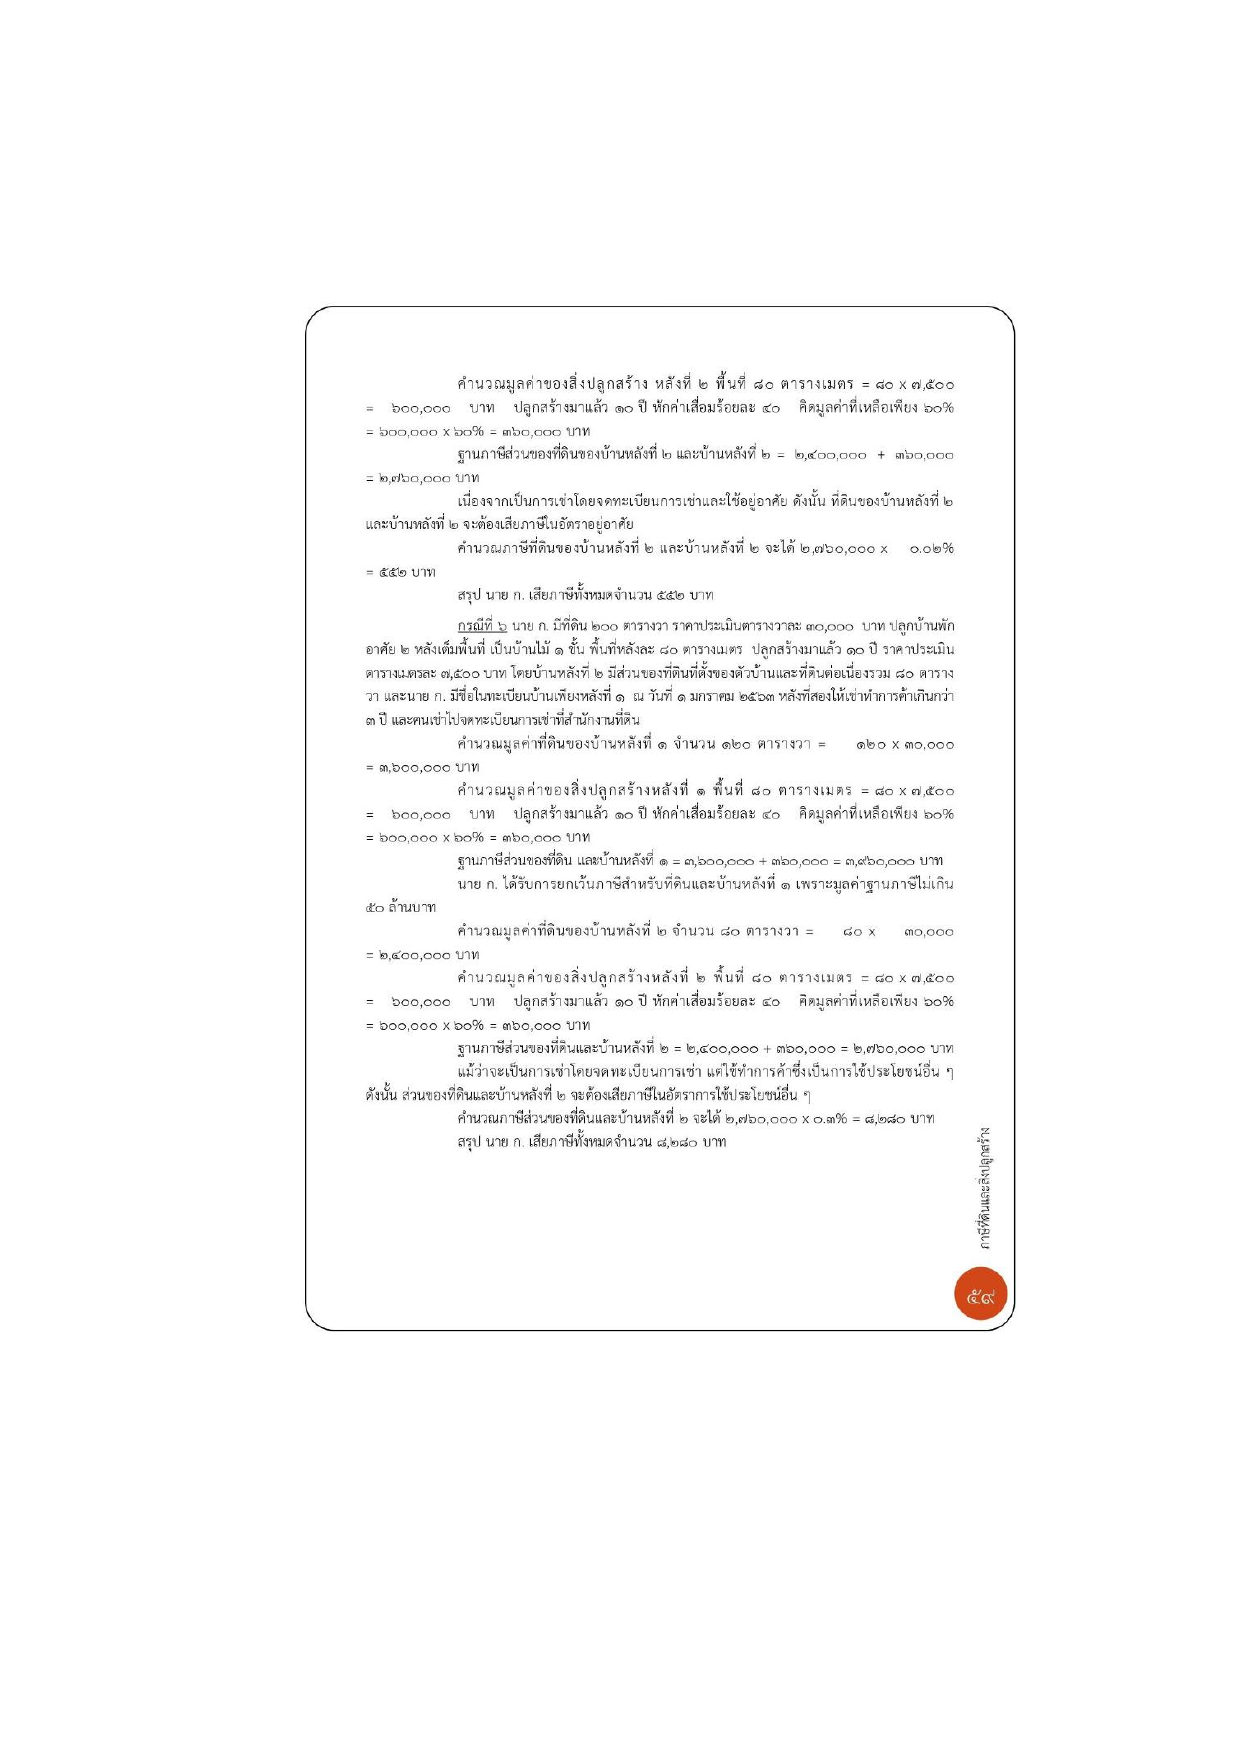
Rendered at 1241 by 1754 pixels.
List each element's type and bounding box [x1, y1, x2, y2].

picture [150, 150, 1169, 1590]
